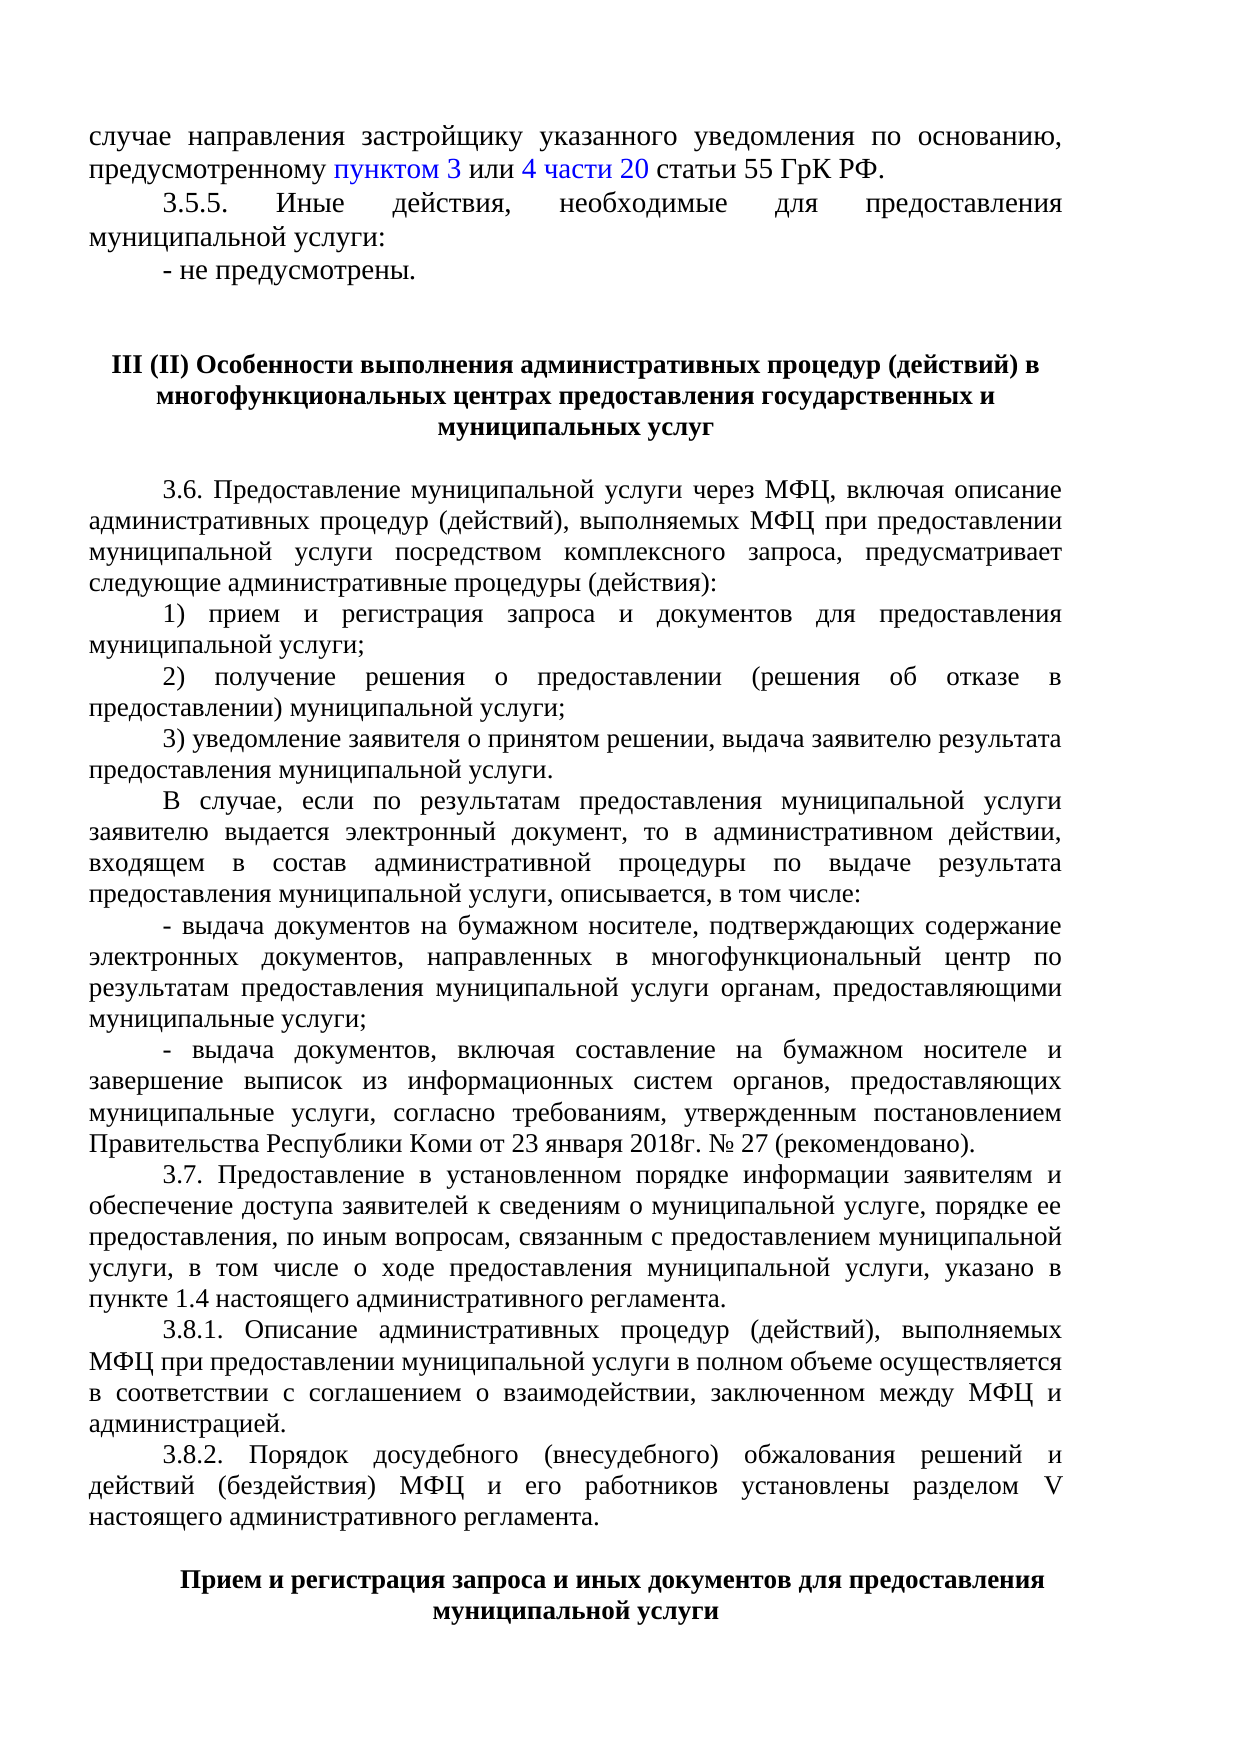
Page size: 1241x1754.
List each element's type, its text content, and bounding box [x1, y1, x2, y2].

text Прием и регистрация запроса и иных документов для предоставления муниципальной услуги [89, 1563, 1063, 1625]
text III (II) Особенности выполнения административных процедур (действий) в многофункциональных центрах предоставления государственных и муниципальных услуг [89, 348, 1063, 442]
text 3.8.2. Порядок досудебного (внесудебного) обжалования решений и действий (бездействия) МФЦ и его работников установлены разделом V настоящего административного регламента. [89, 1438, 1063, 1532]
text - выдача документов на бумажном носителе, подтверждающих содержание электронных документов, направленных в многофункциональный центр по результатам предоставления муниципальной услуги органам, предоставляющими муниципальные услуги; [89, 909, 1063, 1033]
text 2) получение решения о предоставлении (решения об отказе в предоставлении) муниципальной услуги; [89, 659, 1063, 722]
text 3.5.5. Иные действия, необходимые для предоставления муниципальной услуги: [89, 185, 1063, 252]
text В случае, если по результатам предоставления муниципальной услуги заявителю выдается электронный документ, то в административном действии, входящем в состав административной процедуры по выдаче результата предоставления муниципальной услуги, описывается, в том числе: [89, 784, 1063, 909]
text 1) прием и регистрация запроса и документов для предоставления муниципальной услуги; [89, 597, 1063, 659]
text 3.6. Предоставление муниципальной услуги через МФЦ, включая описание административных процедур (действий), выполняемых МФЦ при предоставлении муниципальной услуги посредством комплексного запроса, предусматривает следующие административные процедуры (действия): [89, 473, 1063, 597]
text 3.7. Предоставление в установленном порядке информации заявителям и обеспечение доступа заявителей к сведениям о муниципальной услуге, порядке ее предоставления, по иным вопросам, связанным с предоставлением муниципальной услуги, в том числе о ходе предоставления муниципальной услуги, указано в пункте 1.4 настоящего административного регламента. [89, 1158, 1063, 1314]
text - не предусмотрены. [89, 252, 1063, 286]
text 3) уведомление заявителя о принятом решении, выдача заявителю результата предоставления муниципальной услуги. [89, 722, 1063, 784]
text 3.8.1. Описание административных процедур (действий), выполняемых МФЦ при предоставлении муниципальной услуги в полном объеме осуществляется в соответствии с соглашением о взаимодействии, заключенном между МФЦ и администрацией. [89, 1314, 1063, 1438]
text - выдача документов, включая составление на бумажном носителе и завершение выписок из информационных систем органов, предоставляющих муниципальные услуги, согласно требованиям, утвержденным постановлением Правительства Республики Коми от 23 января 2018г. № 27 (рекомендовано). [89, 1033, 1063, 1158]
